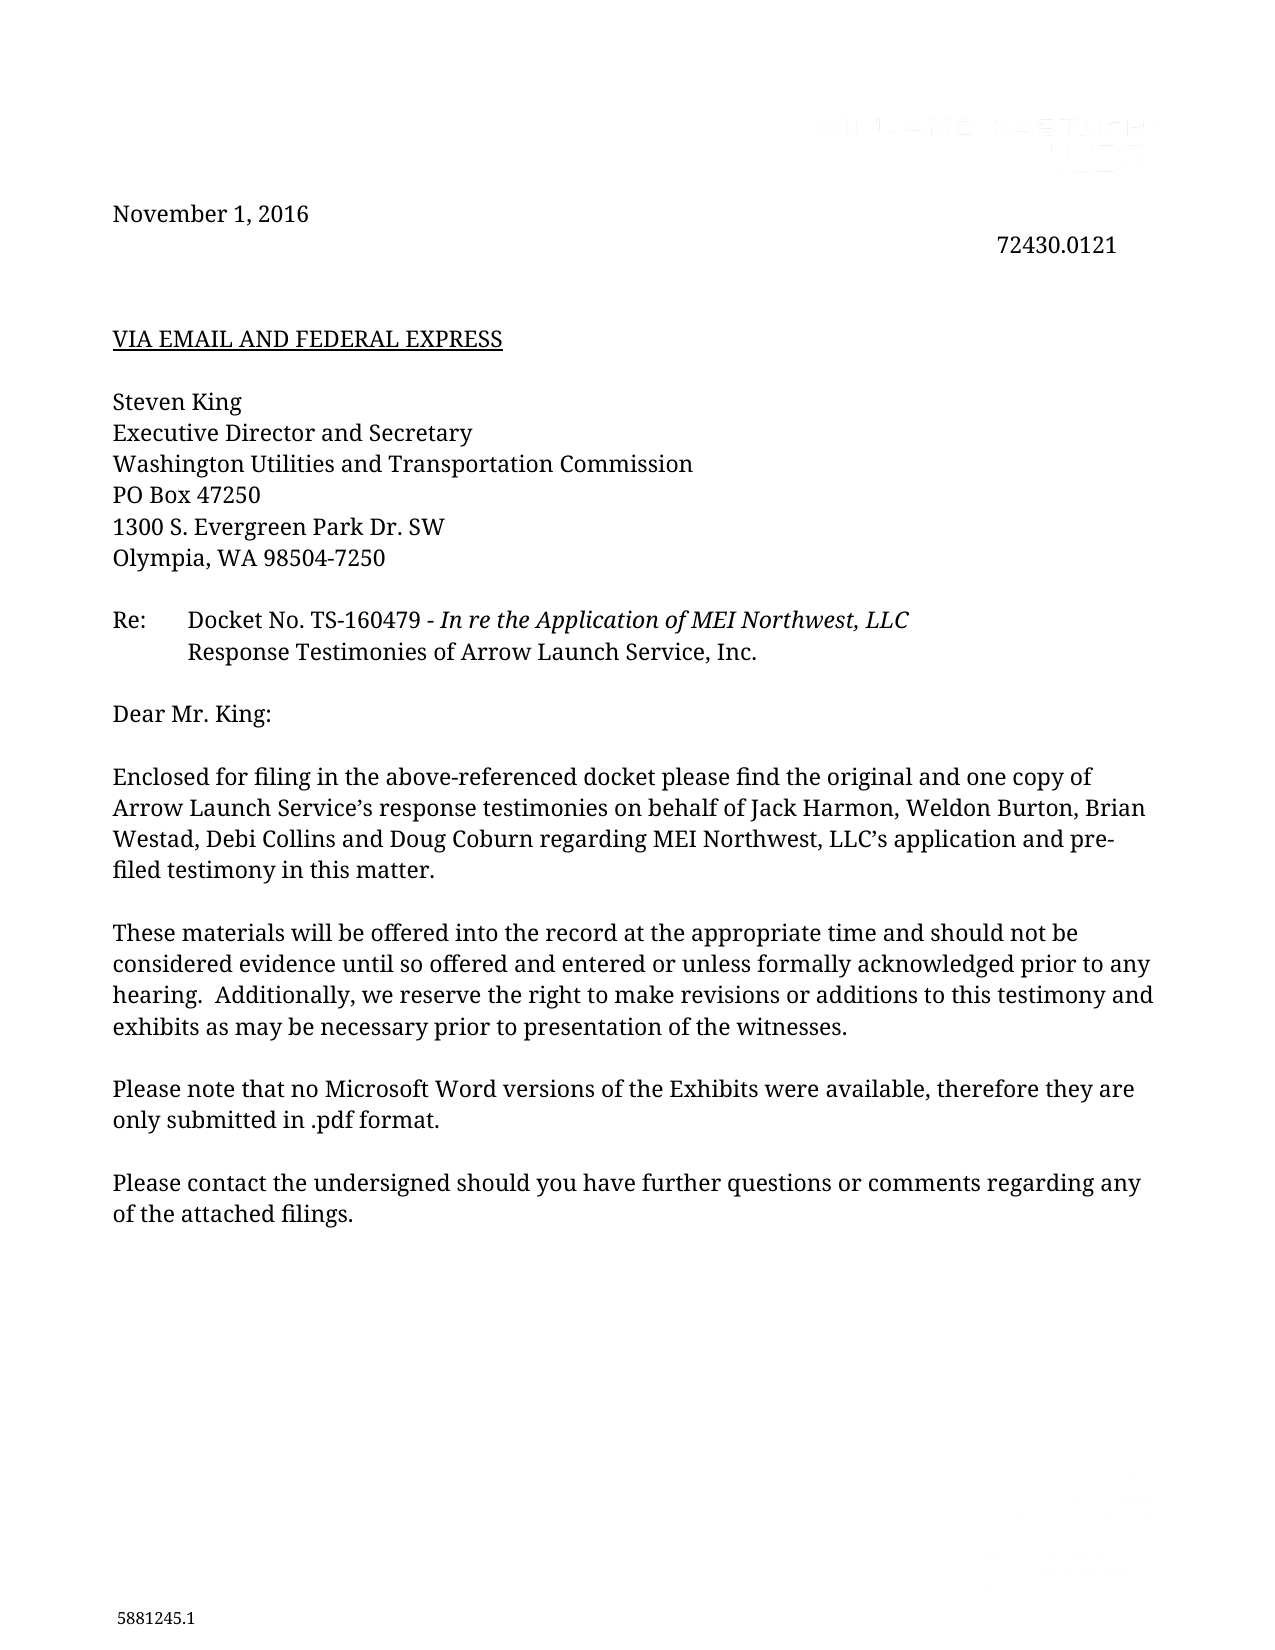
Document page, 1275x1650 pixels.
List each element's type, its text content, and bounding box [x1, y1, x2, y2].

text These materials will be offered into the record at the appropriate time and should not be considered evidence until so offered and entered or unless formally acknowledged prior to any hearing. Additionally, we reserve the right to make revisions or additions to this testimony and exhibits as may be necessary prior to presentation of the witnesses. [112, 917, 1162, 1042]
text Executive Director and Secretary [112, 417, 1162, 448]
text Please contact the undersigned should you have further questions or comments regarding any of the attached filings. [112, 1167, 1162, 1229]
text Re: Docket No. TS-160479 - In re the Application of MEI Northwest, LLC [112, 604, 1162, 635]
text Response Testimonies of Arrow Launch Service, Inc. [112, 635, 1162, 667]
text PO Box 47250 1300 S. Evergreen Park Dr. SW Olympia, WA 98504-7250 [112, 479, 1162, 573]
text November 1, 2016 [112, 198, 1162, 229]
text Please note that no Microsoft Word versions of the Exhibits were available, therefore they are only submitted in .pdf format. [112, 1073, 1162, 1135]
text Washington Utilities and Transportation Commission [112, 448, 1162, 479]
text Enclosed for filing in the above-referenced docket please find the original and one copy of Arrow Launch Service’s response testimonies on behalf of Jack Harmon, Weldon Burton, Brian Westad, Debi Collins and Doug Coburn regarding MEI Northwest, LLC’s application and pre-filed testimony in this matter. [112, 760, 1162, 885]
text Steven King [112, 385, 1162, 417]
text VIA EMAIL AND FEDERAL EXPRESS [112, 323, 1162, 354]
text 72430.0121 [112, 229, 1162, 260]
text Dear Mr. King: [112, 698, 1162, 729]
